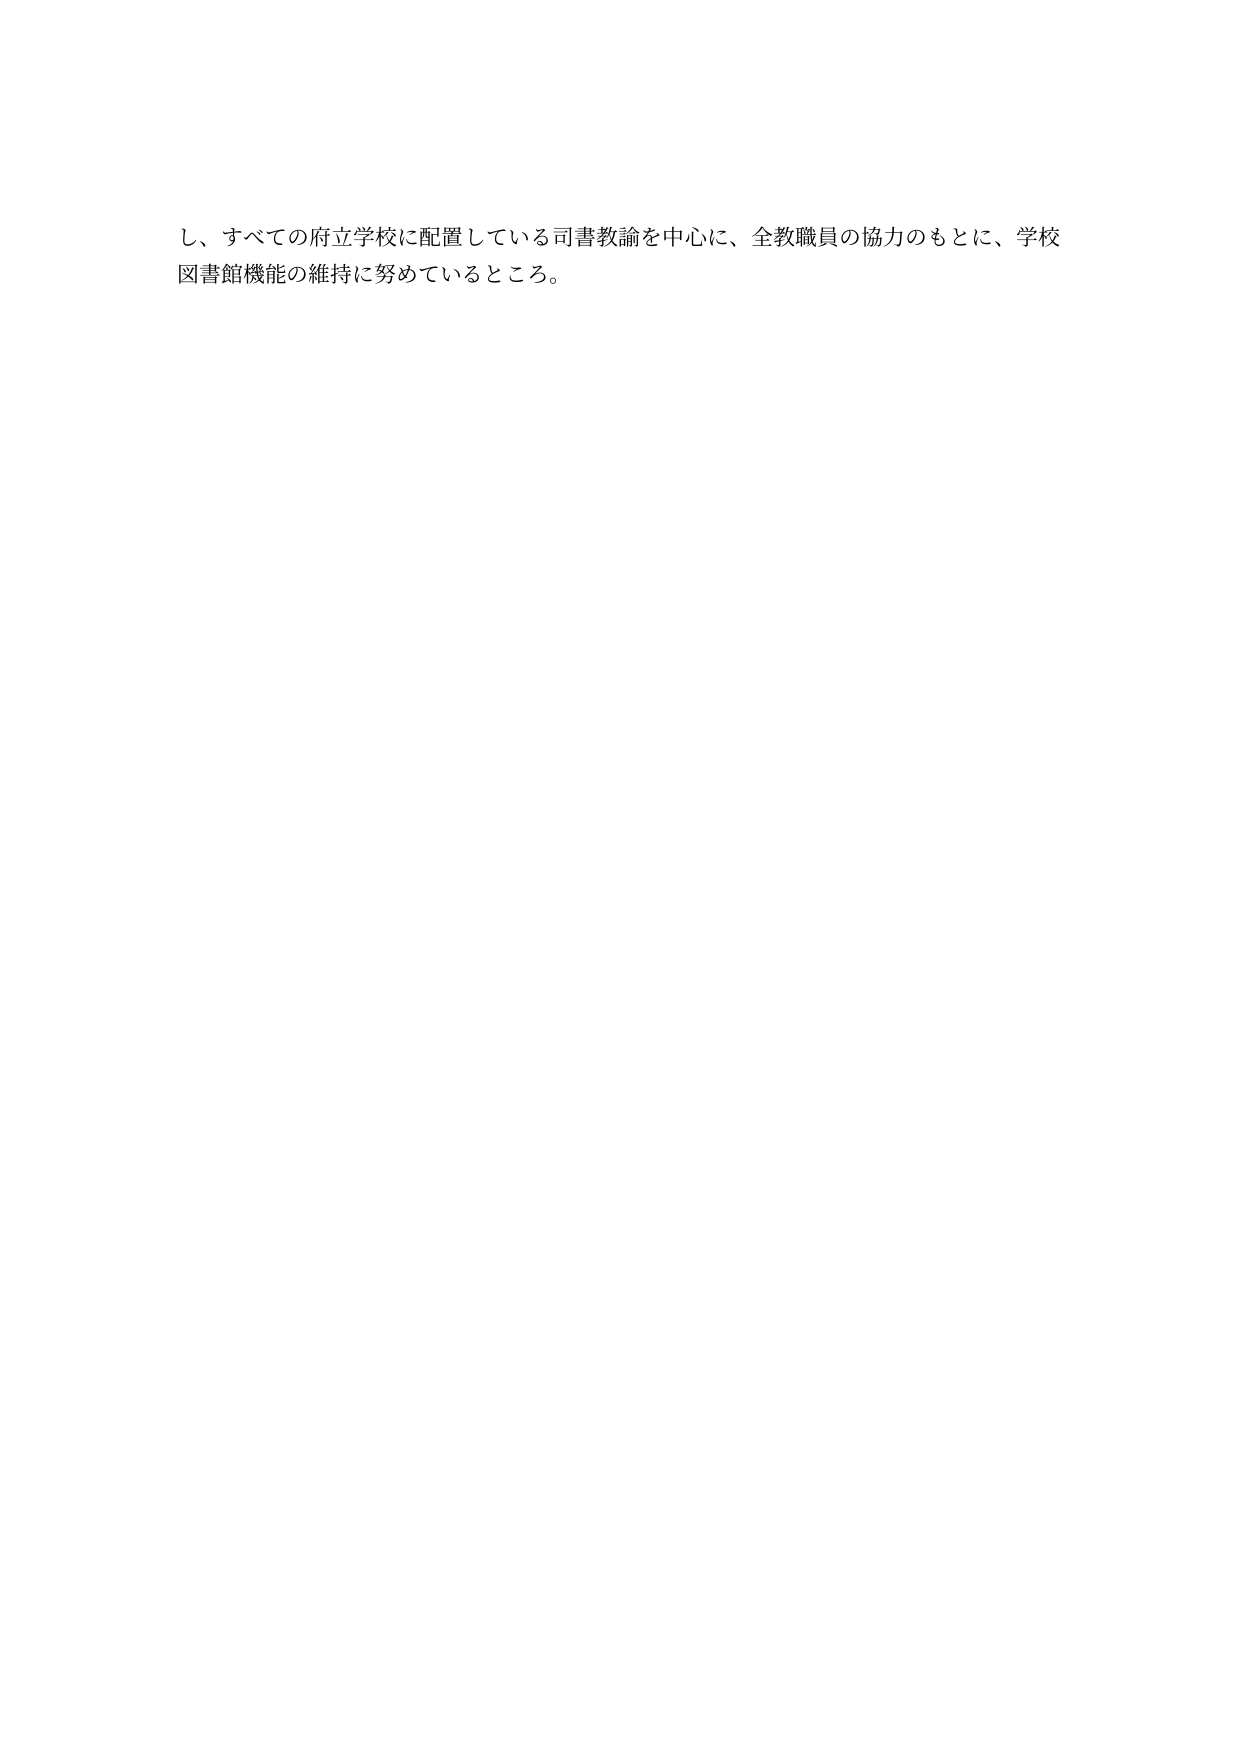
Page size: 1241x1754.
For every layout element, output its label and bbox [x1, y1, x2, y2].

text [177, 217, 1063, 292]
